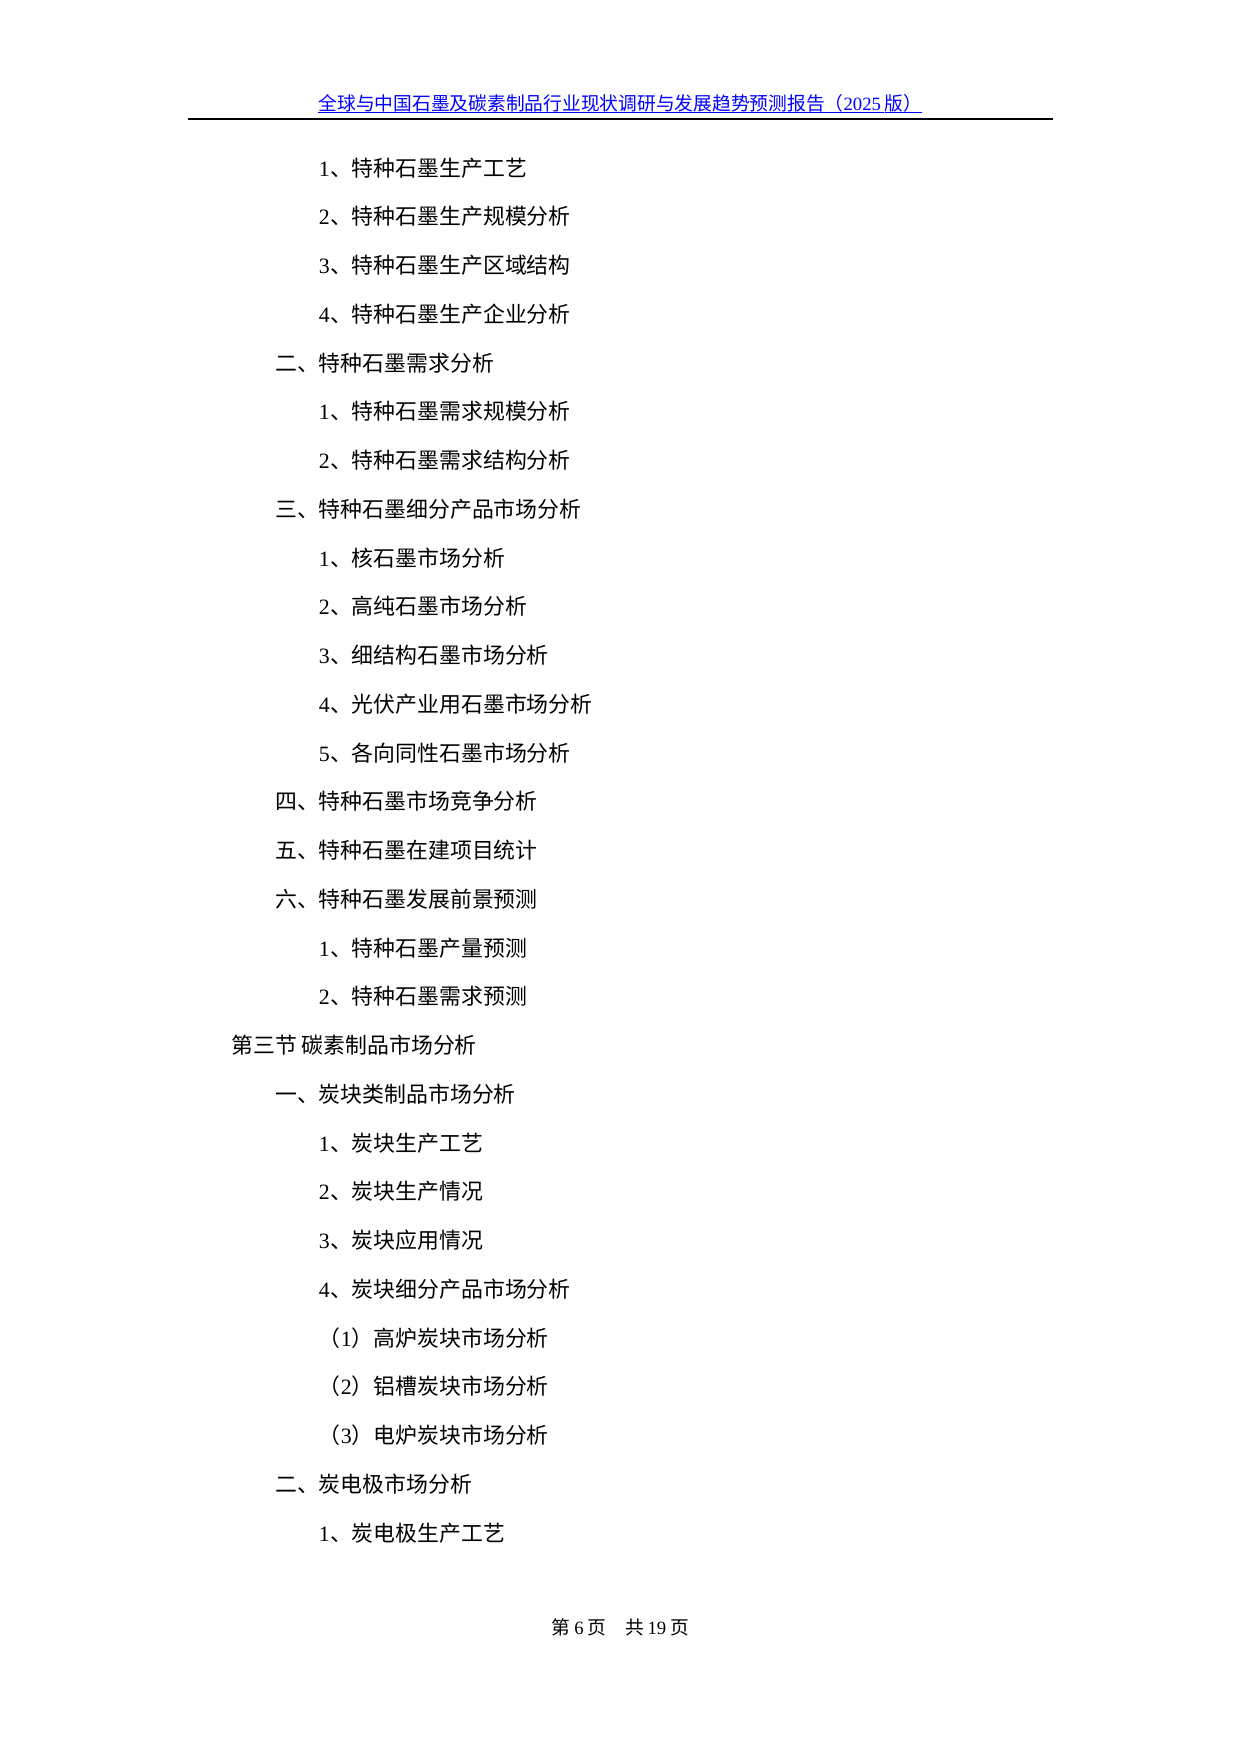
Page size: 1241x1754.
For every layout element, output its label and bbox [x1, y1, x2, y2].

text [187, 150, 1053, 1548]
